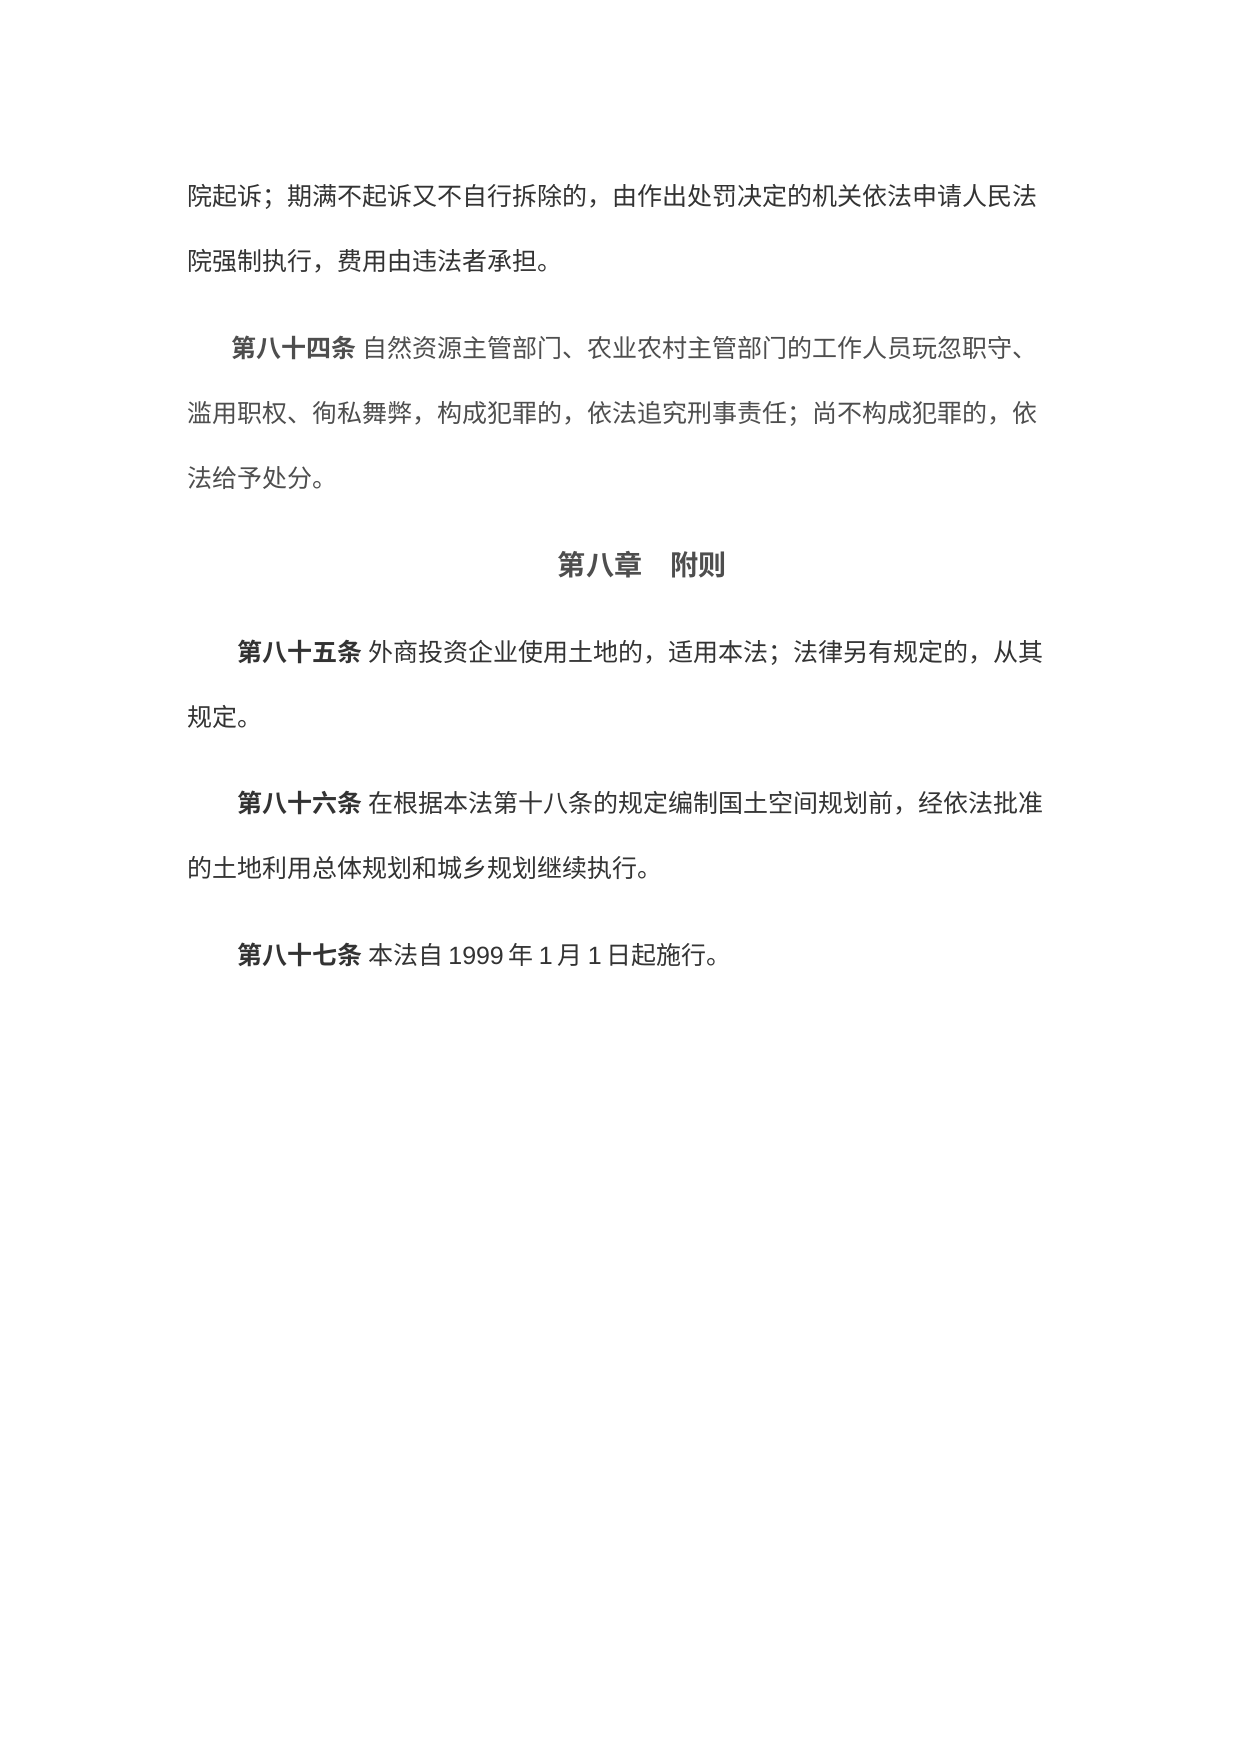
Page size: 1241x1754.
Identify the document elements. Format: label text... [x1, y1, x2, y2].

text 第八十四条 自然资源主管部门、农业农村主管部门的工作人员玩忽职守、滥用职权、徇私舞弊，构成犯罪的，依法追究刑事责任；尚不构成犯罪的，依法给予处分。 [187, 314, 1053, 509]
text 第八十七条 本法自1999年1月1日起施行。 [187, 921, 1053, 986]
text 第八十六条 在根据本法第十八条的规定编制国土空间规划前，经依法批准的土地利用总体规划和城乡规划继续执行。 [187, 769, 1053, 899]
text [187, 162, 1053, 292]
text 第八章 附则 [187, 531, 1053, 596]
text 第八十五条 外商投资企业使用土地的，适用本法；法律另有规定的，从其规定。 [187, 618, 1053, 748]
